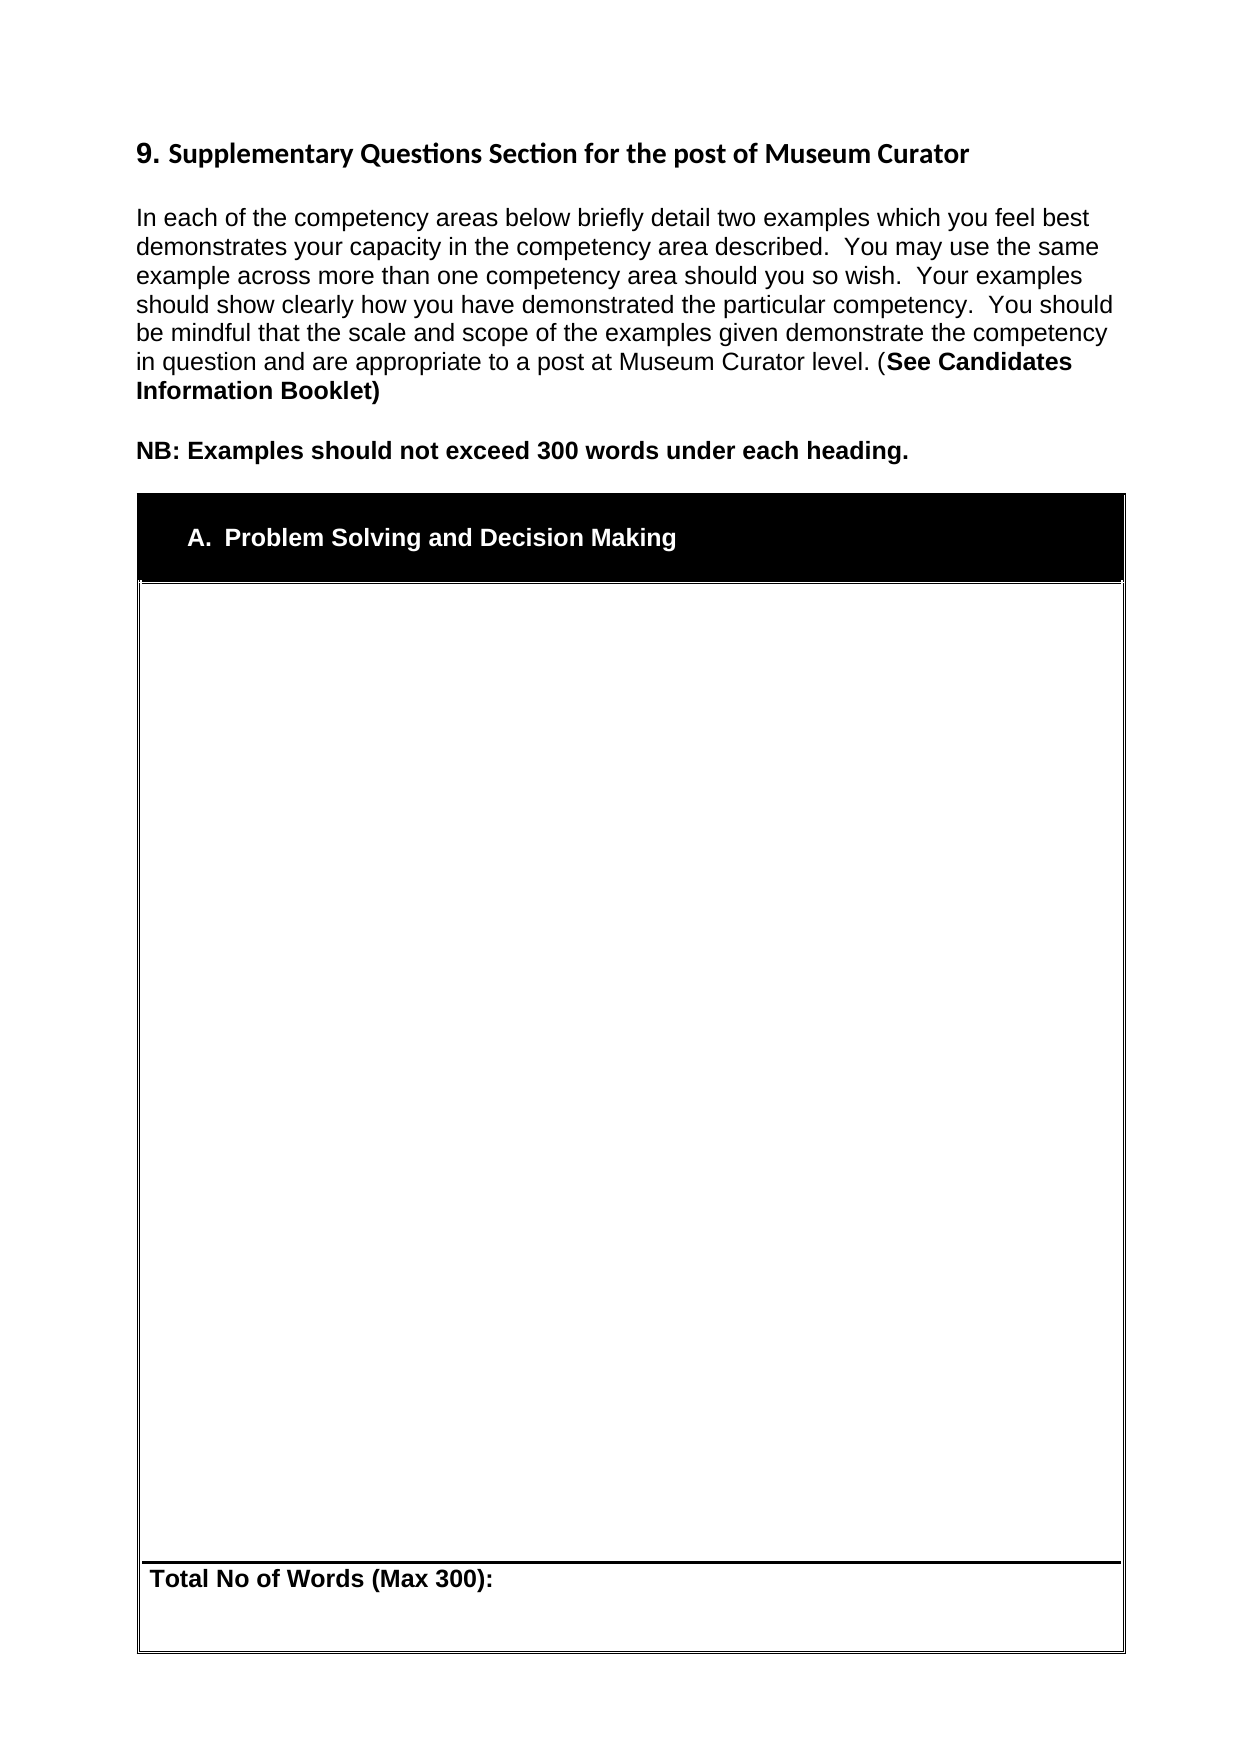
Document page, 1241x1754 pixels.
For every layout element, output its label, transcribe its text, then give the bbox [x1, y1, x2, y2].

text NB: Examples should not exceed 300 words under each heading. [136, 436, 1122, 464]
text 9. Supplementary Questions Section for the post of Museum Curator [136, 135, 1122, 170]
text In each of the competency areas below briefly detail two examples which you feel best demonstrates your capacity in the competency area described. You may use the same example across more than one competency area should you so wish. Your examples should show clearly how you have demonstrated the particular competency. You should be mindful that the scale and scope of the examples given demonstrate the competency in question and are appropriate to a post at Museum Curator level. (See Candidates Information Booklet) [136, 203, 1122, 404]
table_cell Total No of Words (Max 300): [140, 1561, 1123, 1651]
table_cell [140, 580, 1123, 1561]
table_header Problem Solving and Decision Making [140, 497, 1123, 580]
